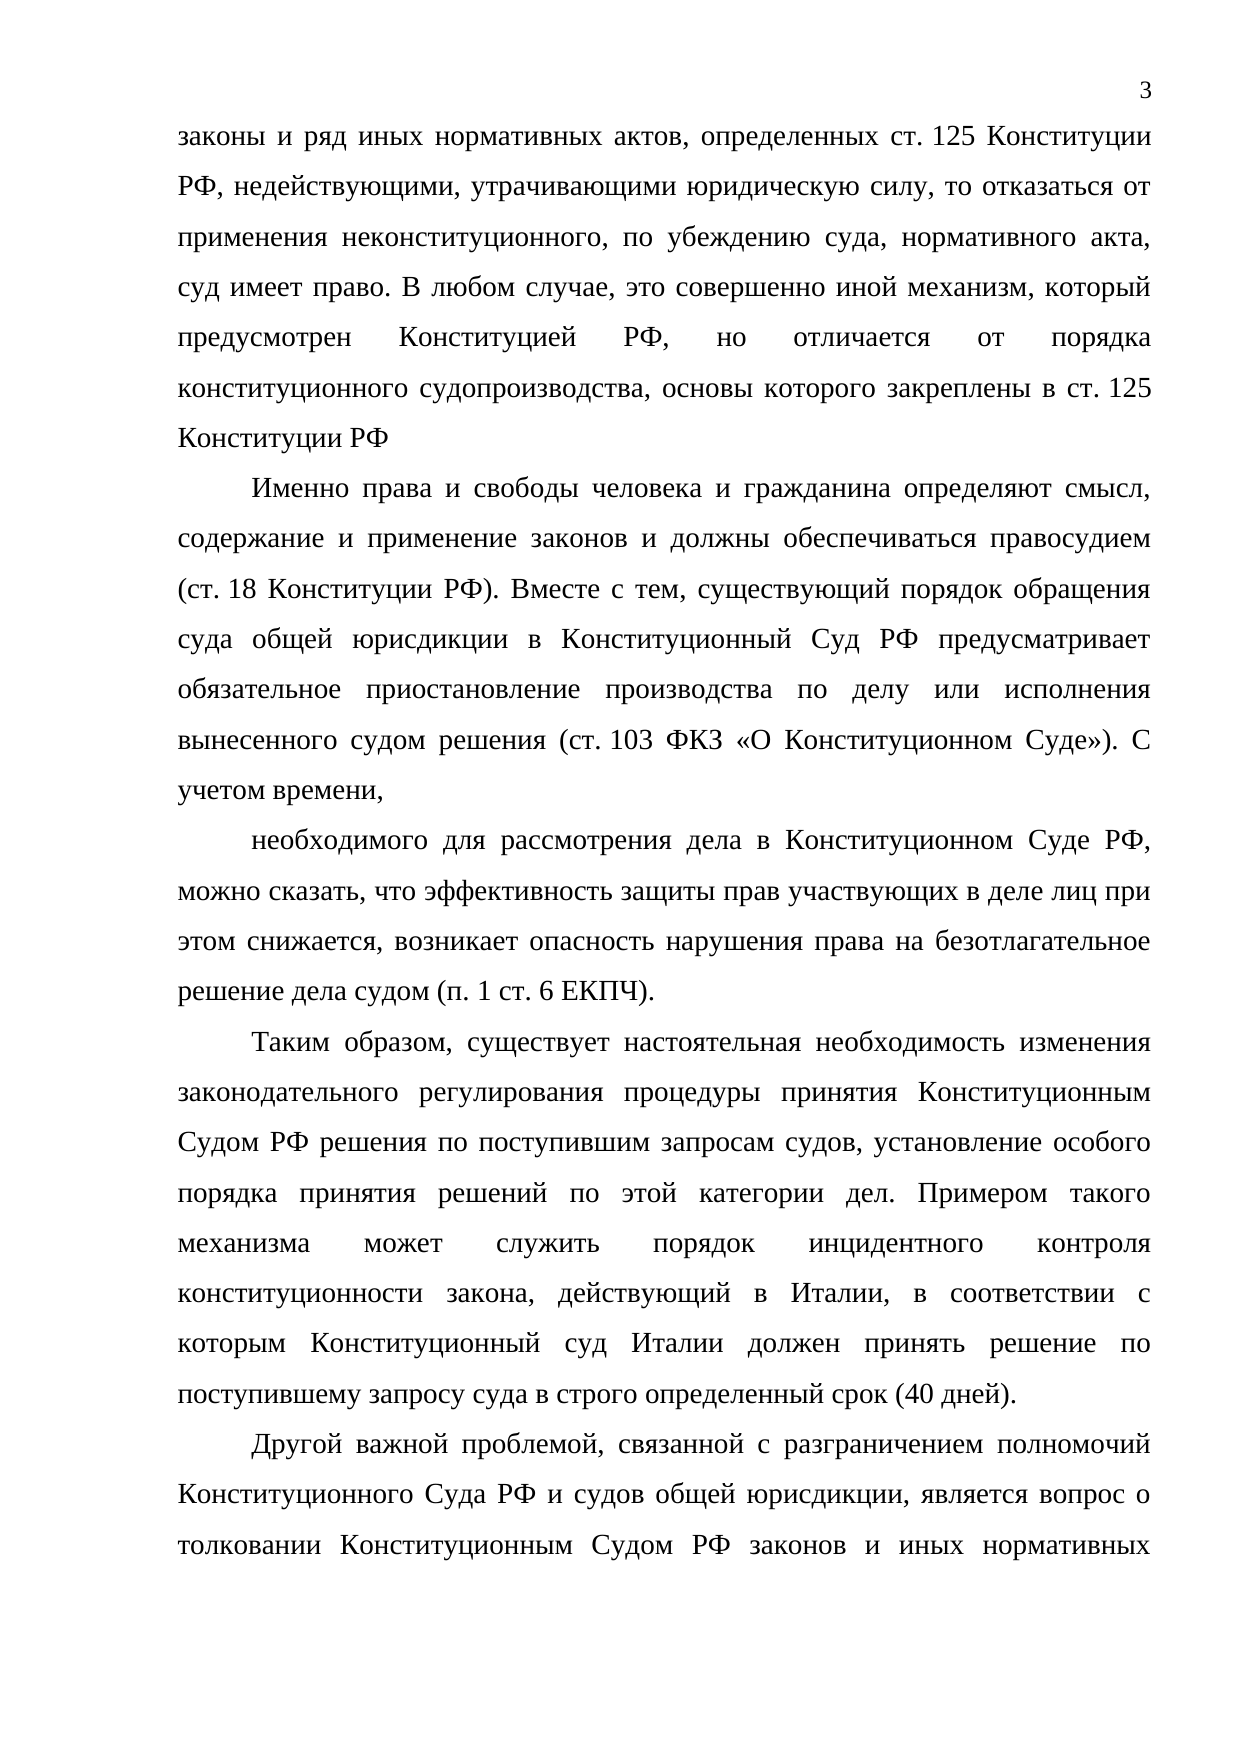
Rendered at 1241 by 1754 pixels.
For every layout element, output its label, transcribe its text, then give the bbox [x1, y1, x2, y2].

text Таким образом, существует настоятельная необходимость изменения законодательного регулирования процедуры принятия Конституционным Судом РФ решения по поступившим запросам судов, установление особого порядка принятия решений по этой категории дел. Примером такого механизма может служить порядок инцидентного контроля конституционности закона, действующий в Италии, в соответствии с которым Конституционный суд Италии должен принять решение по поступившему запросу суда в строго определенный срок (40 дней). [177, 1024, 1152, 1409]
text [177, 118, 1152, 453]
text Именно права и свободы человека и гражданина определяют смысл, содержание и применение законов и должны обеспечиваться правосудием (ст. 18 Конституции РФ). Вместе с тем, существующий порядок обращения суда общей юрисдикции в Конституционный Суд РФ предусматривает обязательное приостановление производства по делу или исполнения вынесенного судом решения (ст. 103 ФКЗ «О Конституционном Суде»). С учетом времени, [177, 470, 1152, 806]
text необходимого для рассмотрения дела в Конституционном Суде РФ, можно сказать, что эффективность защиты прав участвующих в деле лиц при этом снижается, возникает опасность нарушения права на безотлагательное решение дела судом (п. 1 ст. 6 ЕКПЧ). [177, 822, 1152, 1007]
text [177, 1426, 1152, 1560]
